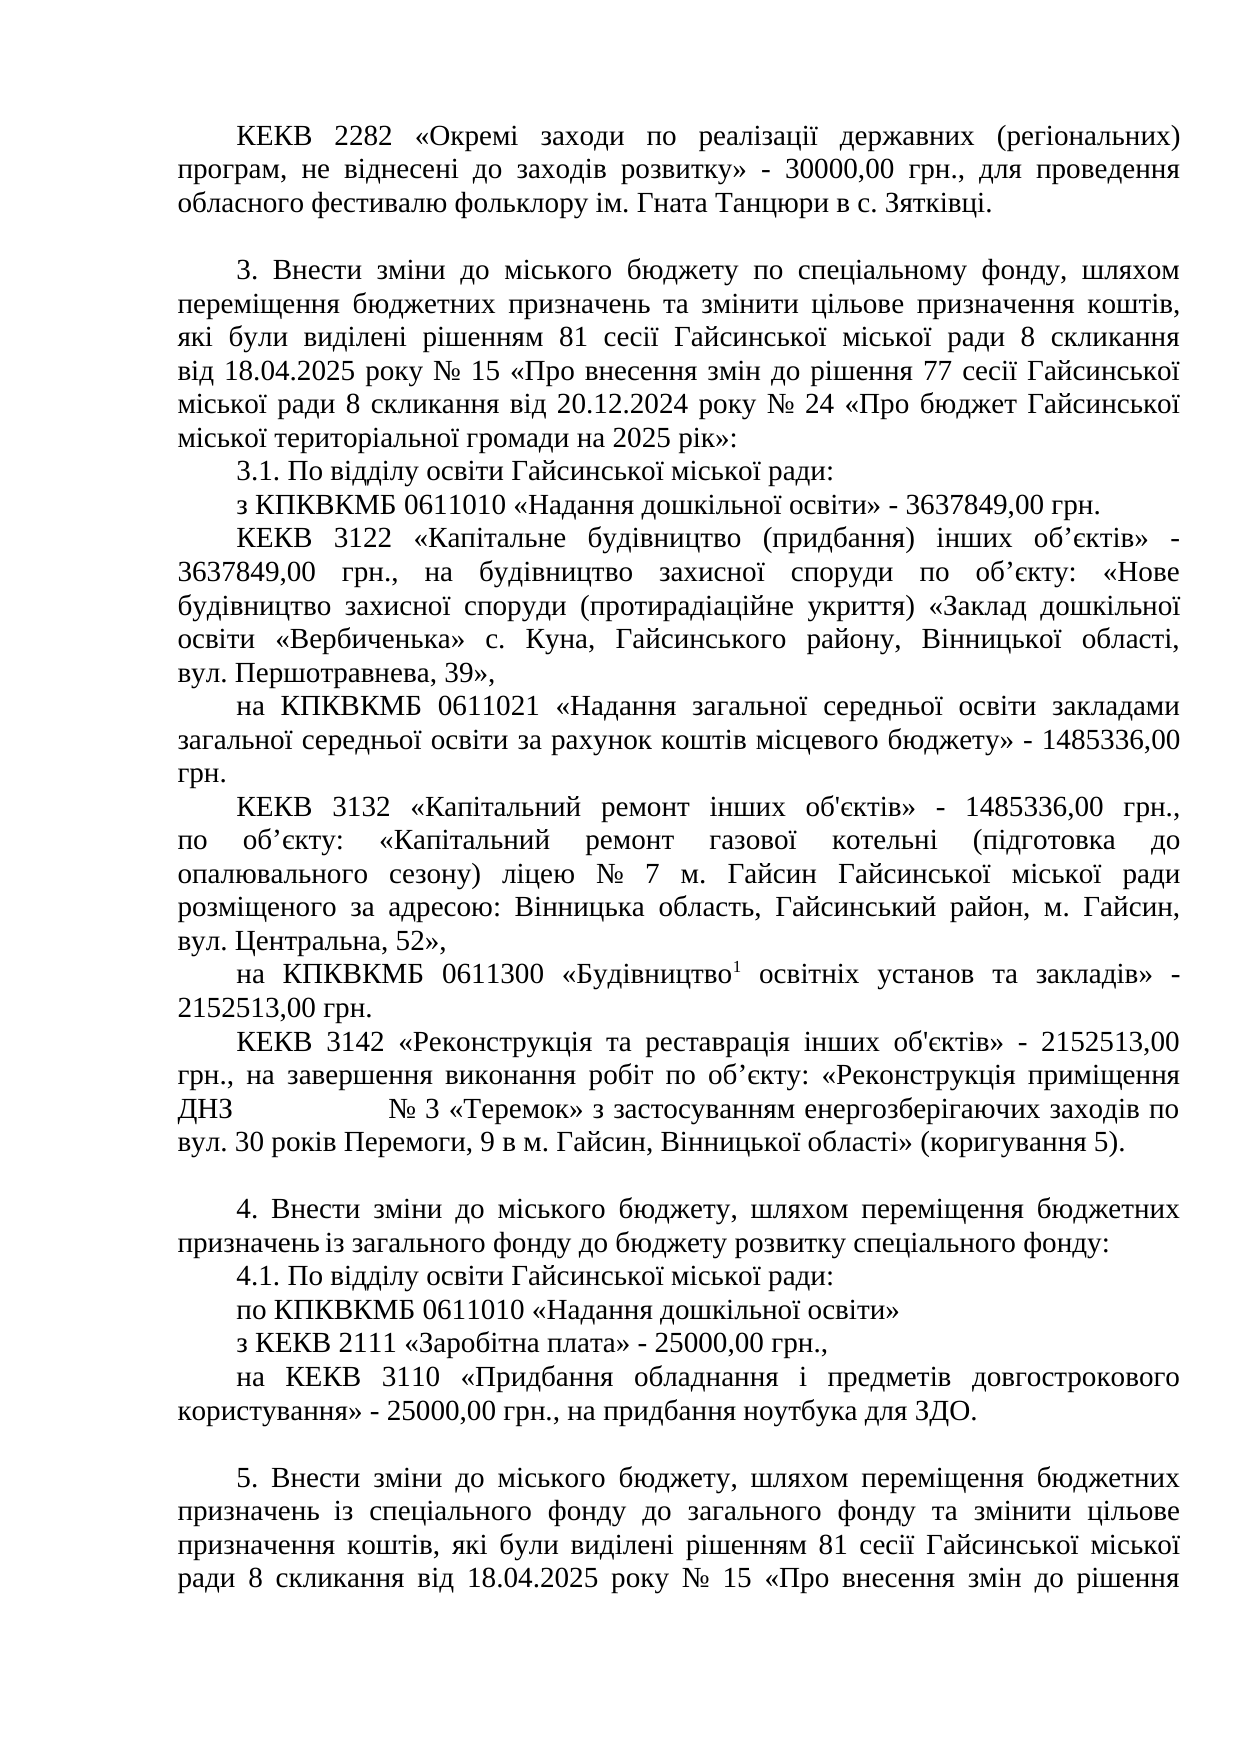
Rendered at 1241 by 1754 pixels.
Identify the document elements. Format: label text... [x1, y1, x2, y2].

text КЕКВ 3142 «Реконструкція та реставрація інших об'єктів» - 2152513,00 грн., на завершення виконання робіт по об’єкту: «Реконструкція приміщення ДНЗ № 3 «Теремок» з застосуванням енергозберігаючих заходів по вул. 30 років Перемоги, 9 в м. Гайсин, Вінницької області» (коригування 5). [177, 1024, 1181, 1158]
text з КПКВКМБ 0611010 «Надання дошкільної освіти» - 3637849,00 грн. [177, 487, 1181, 521]
text на КПКВКМБ 0611021 «Надання загальної середньої освіти закладами загальної середньої освіти за рахунок коштів місцевого бюджету» - 1485336,00 грн. [177, 688, 1181, 789]
text по КПКВКМБ 0611010 «Надання дошкільної освіти» [177, 1292, 1181, 1326]
text 4.1. По відділу освіти Гайсинської міської ради: [177, 1258, 1181, 1292]
text 3. Внести зміни до міського бюджету по спеціальному фонду, шляхом переміщення бюджетних призначень та змінити цільове призначення коштів, які були виділені рішенням 81 сесії Гайсинської міської ради 8 скликання від 18.04.2025 року № 15 «Про внесення змін до рішення 77 сесії Гайсинської міської ради 8 скликання від 20.12.2024 року № 24 «Про бюджет Гайсинської міської територіальної громади на 2025 рік»: [177, 252, 1181, 453]
text 4. Внести зміни до міського бюджету, шляхом переміщення бюджетних призначень із загального фонду до бюджету розвитку спеціального фонду: [177, 1191, 1181, 1258]
text на КПКВКМБ 0611300 «Будівництво1 освітніх установ та закладів» - 2152513,00 грн. [177, 957, 1181, 1024]
text КЕКВ 3122 «Капітальне будівництво (придбання) інших об’єктів» - 3637849,00 грн., на будівництво захисної споруди по об’єкту: «Нове будівництво захисної споруди (протирадіаційне укриття) «Заклад дошкільної освіти «Вербиченька» с. Куна, Гайсинського району, Вінницької області, вул. Першотравнева, 39», [177, 521, 1181, 688]
text КЕКВ 2282 «Окремі заходи по реалізації державних (регіональних) програм, не віднесені до заходів розвитку» - 30000,00 грн., для проведення обласного фестивалю фольклору ім. Гната Танцюри в с. Зятківці. [177, 118, 1181, 219]
text КЕКВ 3132 «Капітальний ремонт інших об'єктів» - 1485336,00 грн., по об’єкту: «Капітальний ремонт газової котельні (підготовка до опалювального сезону) ліцею № 7 м. Гайсин Гайсинської міської ради розміщеного за адресою: Вінницька область, Гайсинський район, м. Гайсин, вул. Центральна, 52», [177, 789, 1181, 957]
text на КЕКВ 3110 «Придбання обладнання і предметів довгострокового користування» - 25000,00 грн., на придбання ноутбука для ЗДО. [177, 1359, 1181, 1426]
text з КЕКВ 2111 «Заробітна плата» - 25000,00 грн., [177, 1326, 1181, 1359]
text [177, 1460, 1181, 1594]
text 3.1. По відділу освіти Гайсинської міської ради: [177, 453, 1181, 487]
